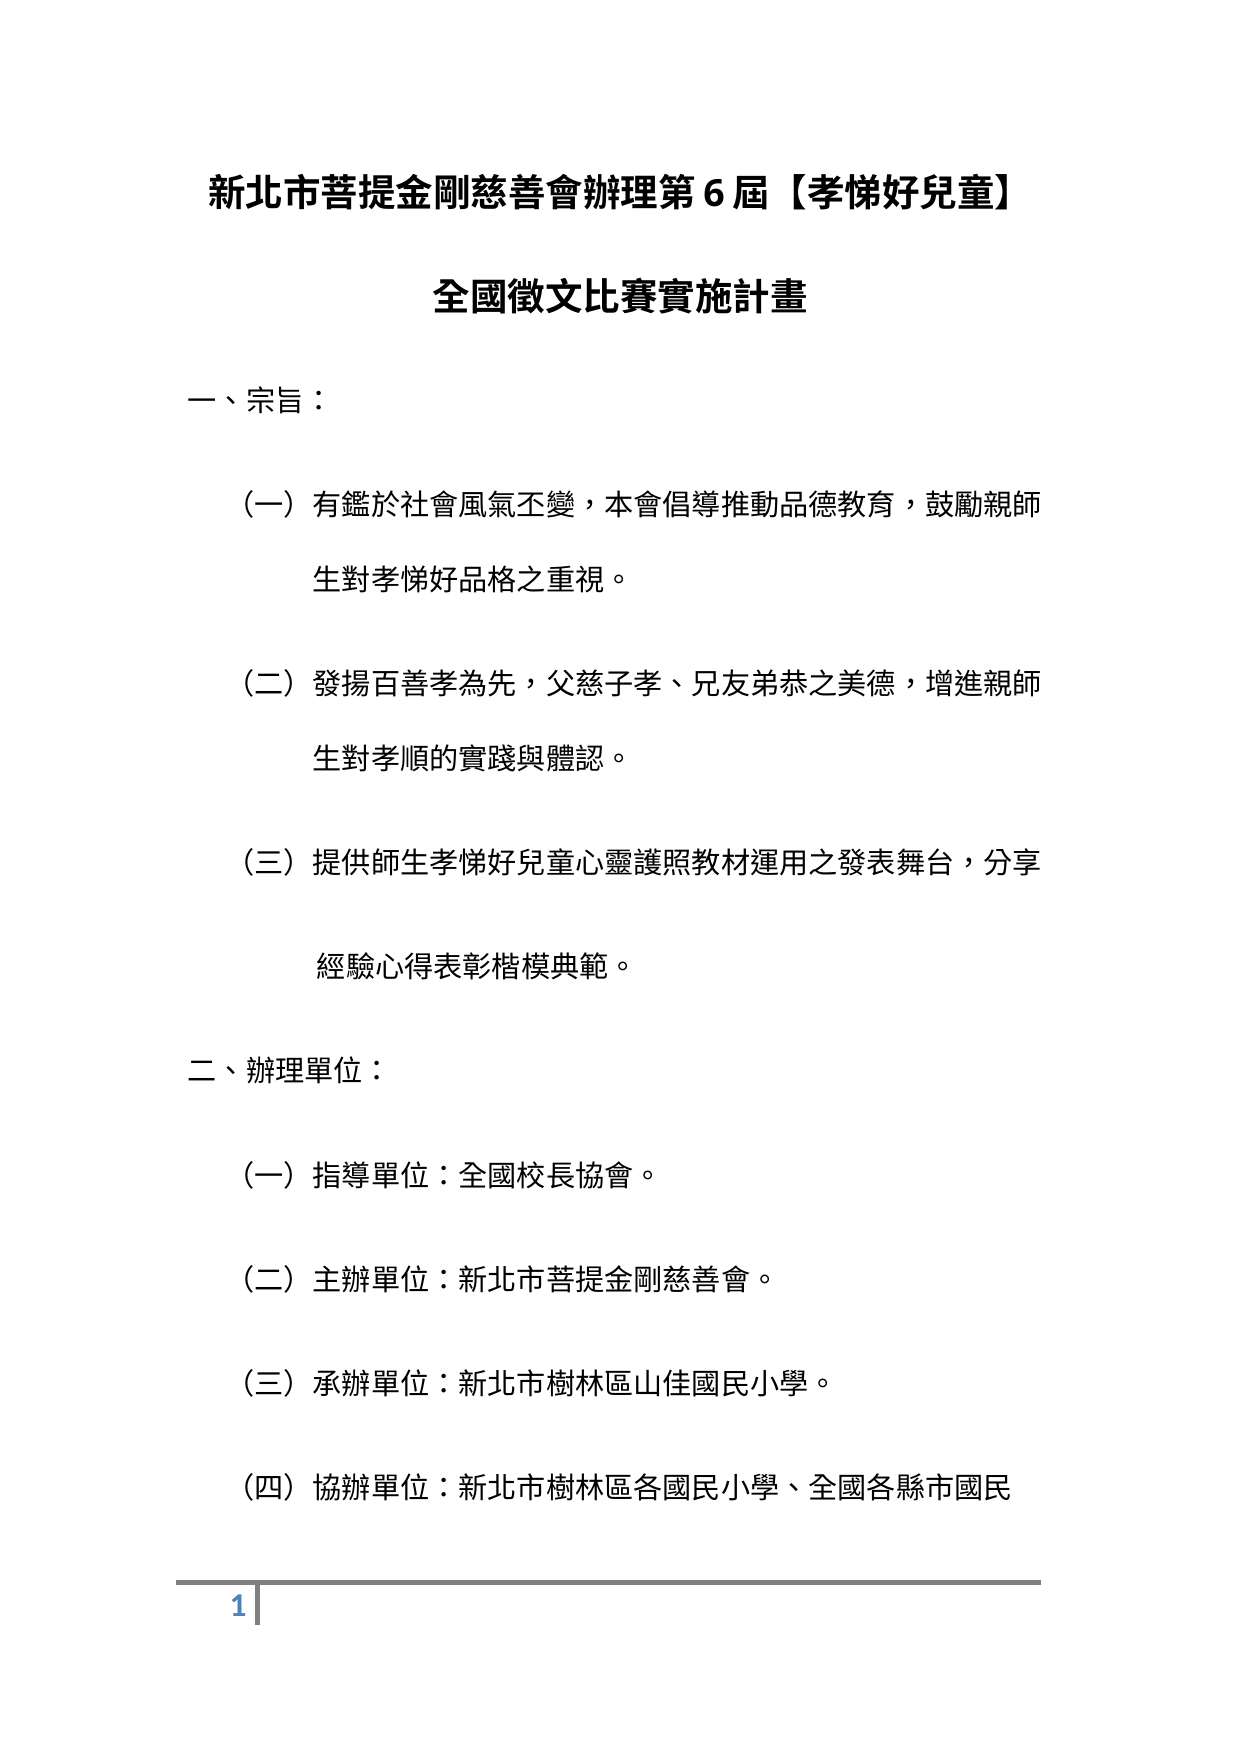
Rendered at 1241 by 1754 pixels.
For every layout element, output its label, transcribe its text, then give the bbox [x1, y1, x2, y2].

text （三）提供師生孝悌好兒童心靈護照教材運用之發表舞台，分享 [225, 823, 1053, 898]
text （一）有鑑於社會風氣丕變，本會倡導推動品德教育，鼓勵親師生對孝悌好品格之重視。 [225, 465, 1053, 615]
text （二）主辦單位：新北市菩提金剛慈善會。 [225, 1240, 1053, 1315]
text 二、辦理單位： [187, 1032, 1053, 1107]
text （四）協辦單位：新北市樹林區各國民小學、全國各縣市國民 [225, 1448, 1053, 1523]
text （三）承辦單位：新北市樹林區山佳國民小學。 [225, 1344, 1053, 1419]
text 全國徵文比賽實施計畫 [187, 257, 1053, 332]
text （二）發揚百善孝為先，父慈子孝、兄友弟恭之美德，增進親師生對孝順的實踐與體認。 [225, 644, 1053, 794]
text （一）指導單位：全國校長協會。 [225, 1136, 1053, 1211]
text 經驗心得表彰楷模典範。 [200, 927, 1053, 1002]
text 新北市菩提金剛慈善會辦理第6屆【孝悌好兒童】 [187, 152, 1053, 227]
text 一、宗旨： [187, 361, 1053, 436]
